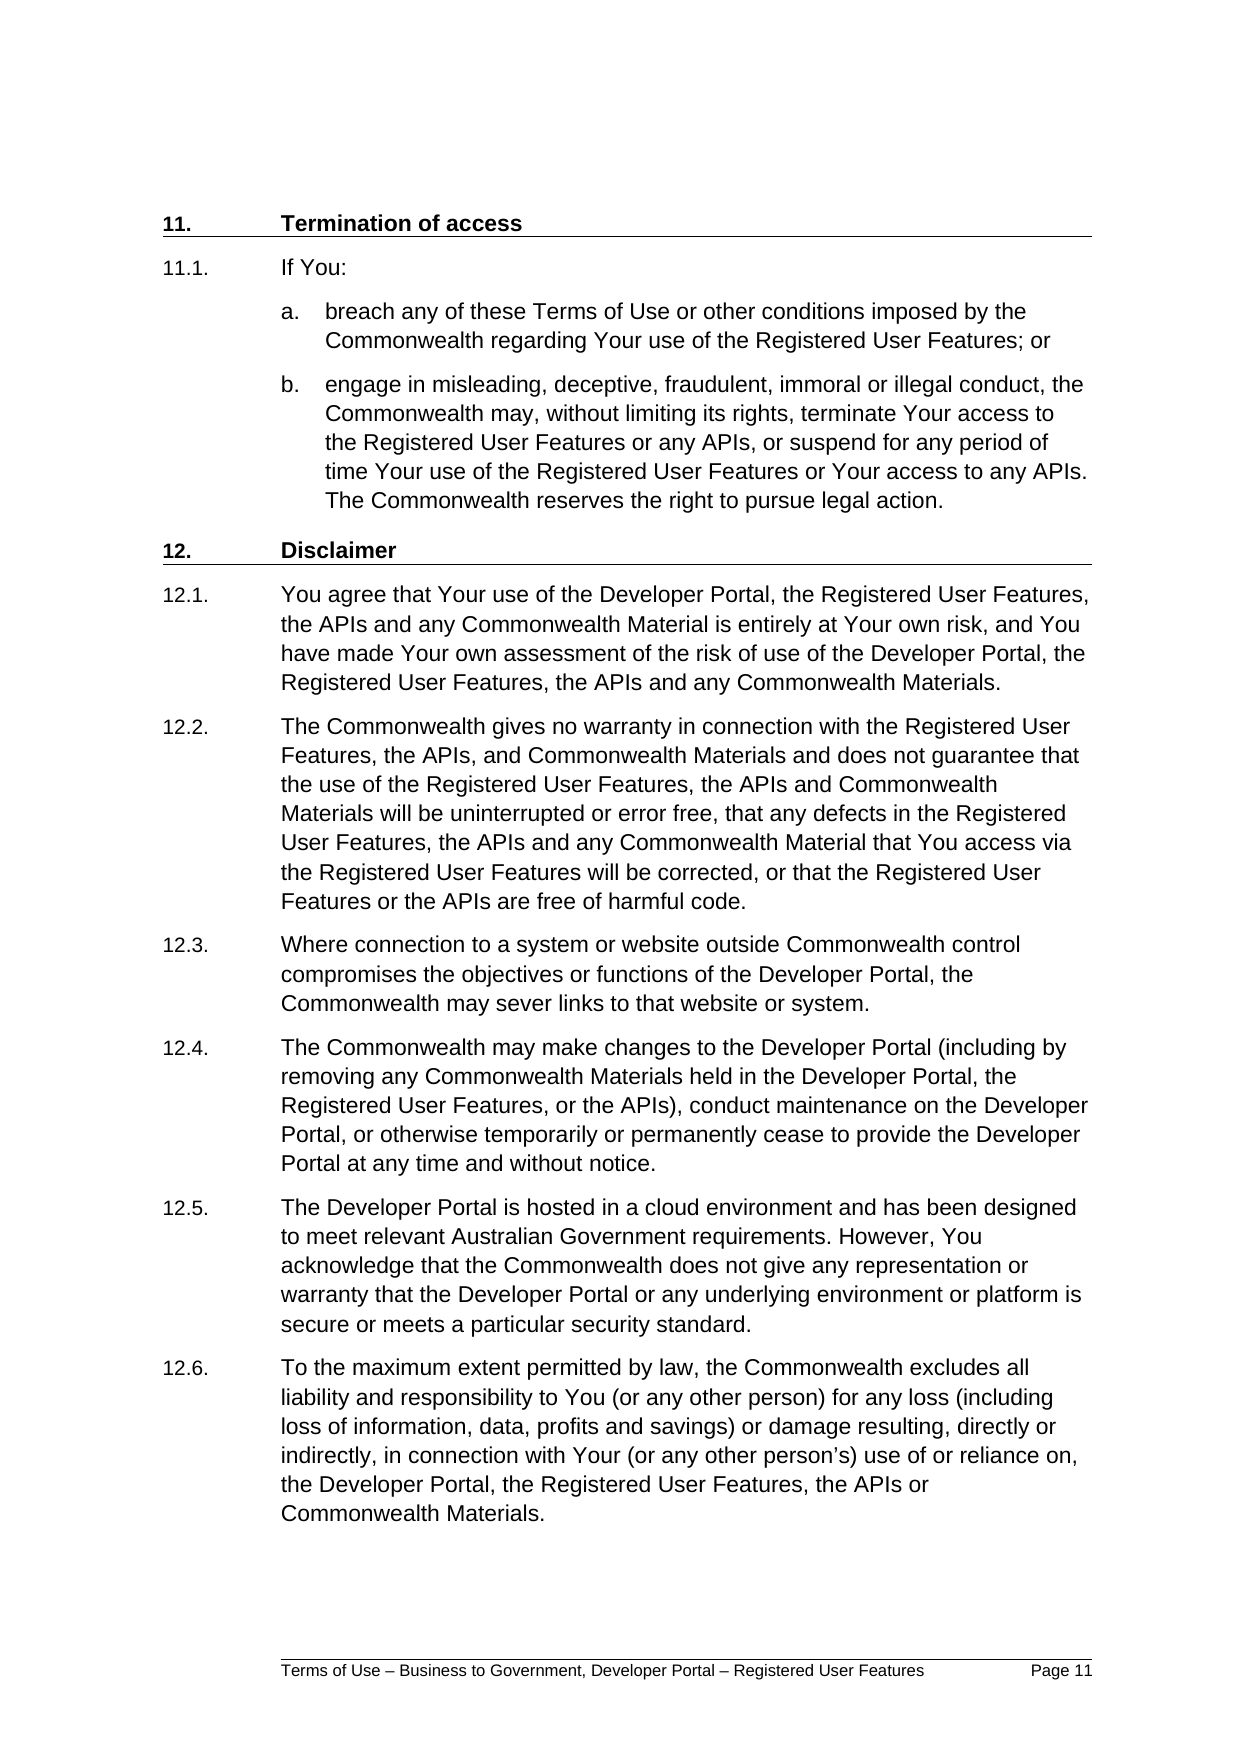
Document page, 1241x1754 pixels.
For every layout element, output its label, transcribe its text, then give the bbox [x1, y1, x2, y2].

text breach any of these Terms of Use or other conditions imposed by the Commonwealth regarding Your use of the Registered User Features; or [281, 295, 1092, 353]
text If You: [162, 251, 1092, 280]
text The Developer Portal is hosted in a cloud environment and has been designed to meet relevant Australian Government requirements. However, You acknowledge that the Commonwealth does not give any representation or warranty that the Developer Portal or any underlying environment or platform is secure or meets a particular security standard. [162, 1191, 1092, 1337]
text The Commonwealth may make changes to the Developer Portal (including by removing any Commonwealth Materials held in the Developer Portal, the Registered User Features, or the APIs), conduct maintenance on the Developer Portal, or otherwise temporarily or permanently cease to provide the Developer Portal at any time and without notice. [162, 1031, 1092, 1177]
text To the maximum extent permitted by law, the Commonwealth excludes all liability and responsibility to You (or any other person) for any loss (including loss of information, data, profits and savings) or damage resulting, directly or indirectly, in connection with Your (or any other person’s) use of or reliance on, the Developer Portal, the Registered User Features, the APIs or Commonwealth Materials. [162, 1352, 1092, 1527]
text You agree that Your use of the Developer Portal, the Registered User Features, the APIs and any Commonwealth Material is entirely at Your own risk, and You have made Your own assessment of the risk of use of the Developer Portal, the Registered User Features, the APIs and any Commonwealth Materials. [162, 579, 1092, 695]
text The Commonwealth gives no warranty in connection with the Registered User Features, the APIs, and Commonwealth Materials and does not guarantee that the use of the Registered User Features, the APIs and Commonwealth Materials will be uninterrupted or error free, that any defects in the Registered User Features, the APIs and any Commonwealth Material that You access via the Registered User Features will be corrected, or that the Registered User Features or the APIs are free of harmful code. [162, 710, 1092, 914]
text Where connection to a system or website outside Commonwealth control compromises the objectives or functions of the Developer Portal, the Commonwealth may sever links to that website or system. [162, 929, 1092, 1016]
text Termination of access [162, 207, 1092, 236]
text Disclaimer [162, 534, 1092, 564]
text engage in misleading, deceptive, fraudulent, immoral or illegal conduct, the Commonwealth may, without limiting its rights, terminate Your access to the Registered User Features or any APIs, or suspend for any period of time Your use of the Registered User Features or Your access to any APIs. The Commonwealth reserves the right to pursue legal action. [281, 368, 1092, 513]
